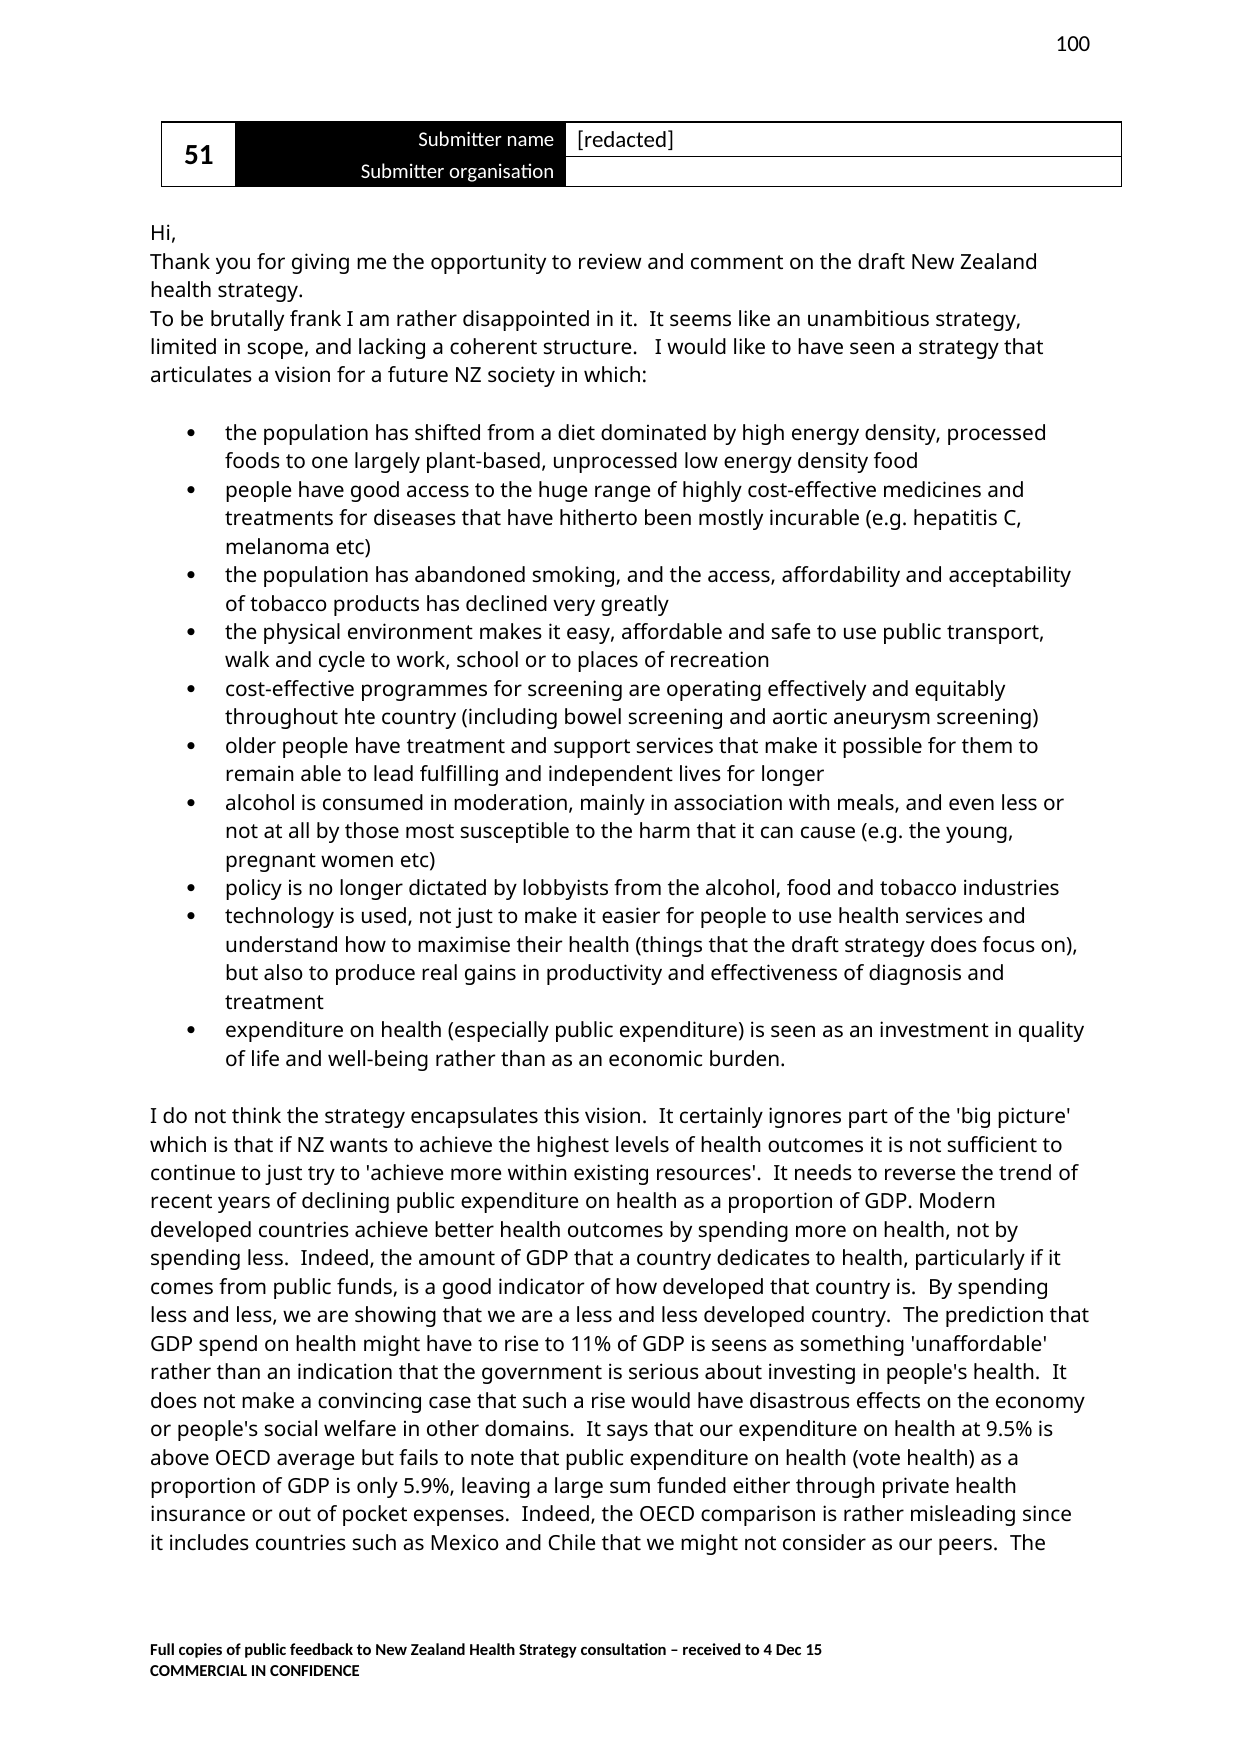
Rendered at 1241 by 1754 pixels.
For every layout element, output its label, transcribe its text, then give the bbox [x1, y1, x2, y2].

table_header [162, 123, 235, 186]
text Thank you for giving me the opportunity to review and comment on the draft New Zealand health strategy. [150, 247, 1090, 304]
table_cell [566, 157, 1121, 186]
list the population has abandoned smoking, and the access, affordability and acceptability of tobacco products has declined very greatly [187, 560, 1090, 617]
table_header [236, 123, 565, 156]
list people have good access to the huge range of highly cost-effective medicines and treatments for diseases that have hitherto been mostly incurable (e.g. hepatitis C, melanoma etc) [187, 475, 1090, 560]
list policy is no longer dictated by lobbyists from the alcohol, food and tobacco industries [187, 873, 1090, 902]
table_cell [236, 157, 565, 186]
list cost-effective programmes for screening are operating effectively and equitably throughout hte country (including bowel screening and aortic aneurysm screening) [187, 674, 1090, 731]
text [150, 1101, 1090, 1556]
list older people have treatment and support services that make it possible for them to remain able to lead fulfilling and independent lives for longer [187, 731, 1090, 788]
list technology is used, not just to make it easier for people to use health services and understand how to maximise their health (things that the draft strategy does focus on), but also to produce real gains in productivity and effectiveness of diagnosis and treatment [187, 902, 1090, 1015]
list the population has shifted from a diet dominated by high energy density, processed foods to one largely plant-based, unprocessed low energy density food [187, 418, 1090, 475]
text Hi, [150, 218, 1090, 247]
list alcohol is consumed in moderation, mainly in association with meals, and even less or not at all by those most susceptible to the harm that it can cause (e.g. the young, pregnant women etc) [187, 788, 1090, 873]
list the physical environment makes it easy, affordable and safe to use public transport, walk and cycle to work, school or to places of recreation [187, 617, 1090, 674]
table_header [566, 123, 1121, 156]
list expenditure on health (especially public expenditure) is seen as an investment in quality of life and well-being rather than as an economic burden. [187, 1015, 1090, 1072]
text To be brutally frank I am rather disappointed in it. It seems like an unambitious strategy, limited in scope, and lacking a coherent structure. I would like to have seen a strategy that articulates a vision for a future NZ society in which: [150, 304, 1090, 389]
